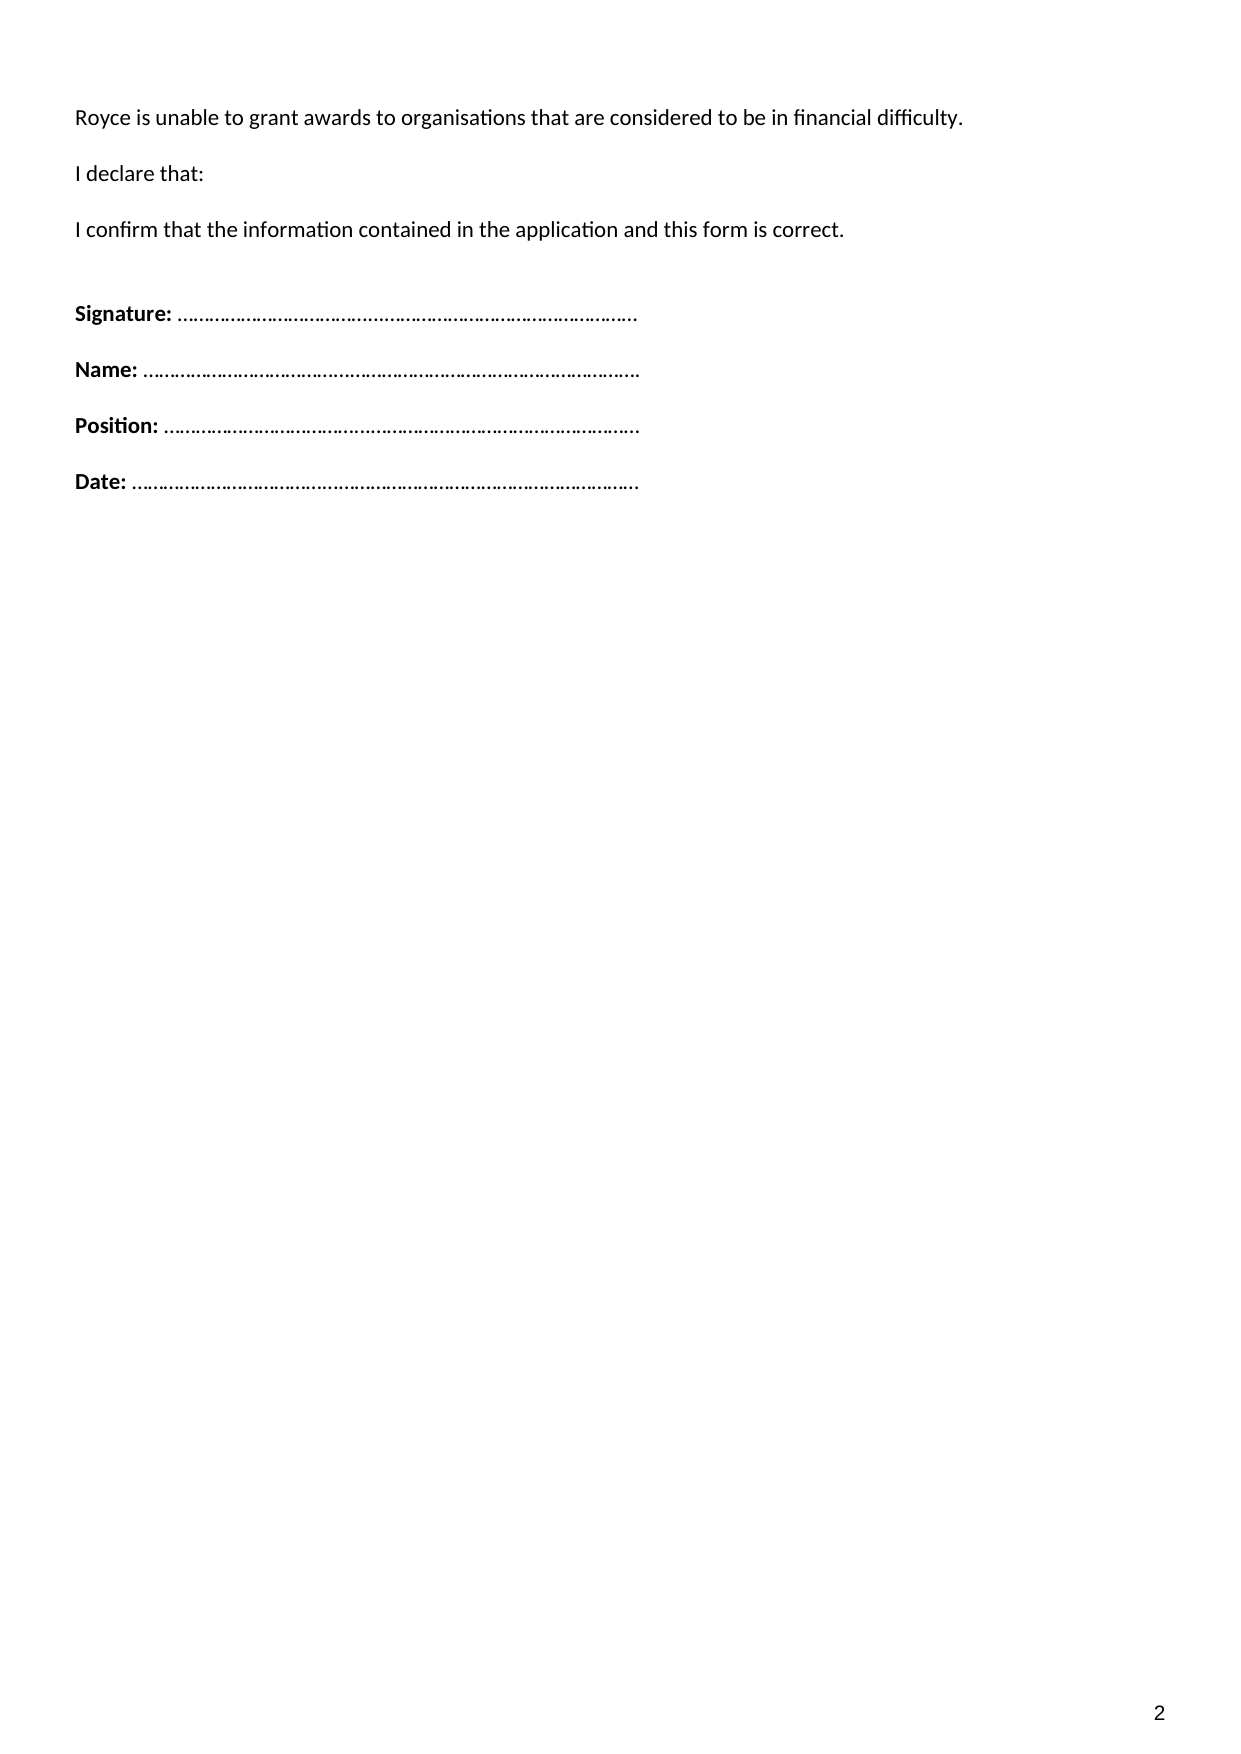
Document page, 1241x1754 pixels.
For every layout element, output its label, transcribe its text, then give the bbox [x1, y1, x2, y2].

text I declare that: I confirm that the information contained in the application and this form is correct. [75, 131, 1165, 243]
text Date: ………………………………...………………………………………………… [75, 467, 1165, 495]
text Signature: ………………………………...………………………………………… [75, 299, 1165, 327]
text Name: ………………………………...………………………………………………. [75, 355, 1165, 383]
text Royce is unable to grant awards to organisations that are considered to be in financial difficulty. [75, 103, 1165, 131]
text Position: ………………………………...…………………………………………… [75, 411, 1165, 439]
